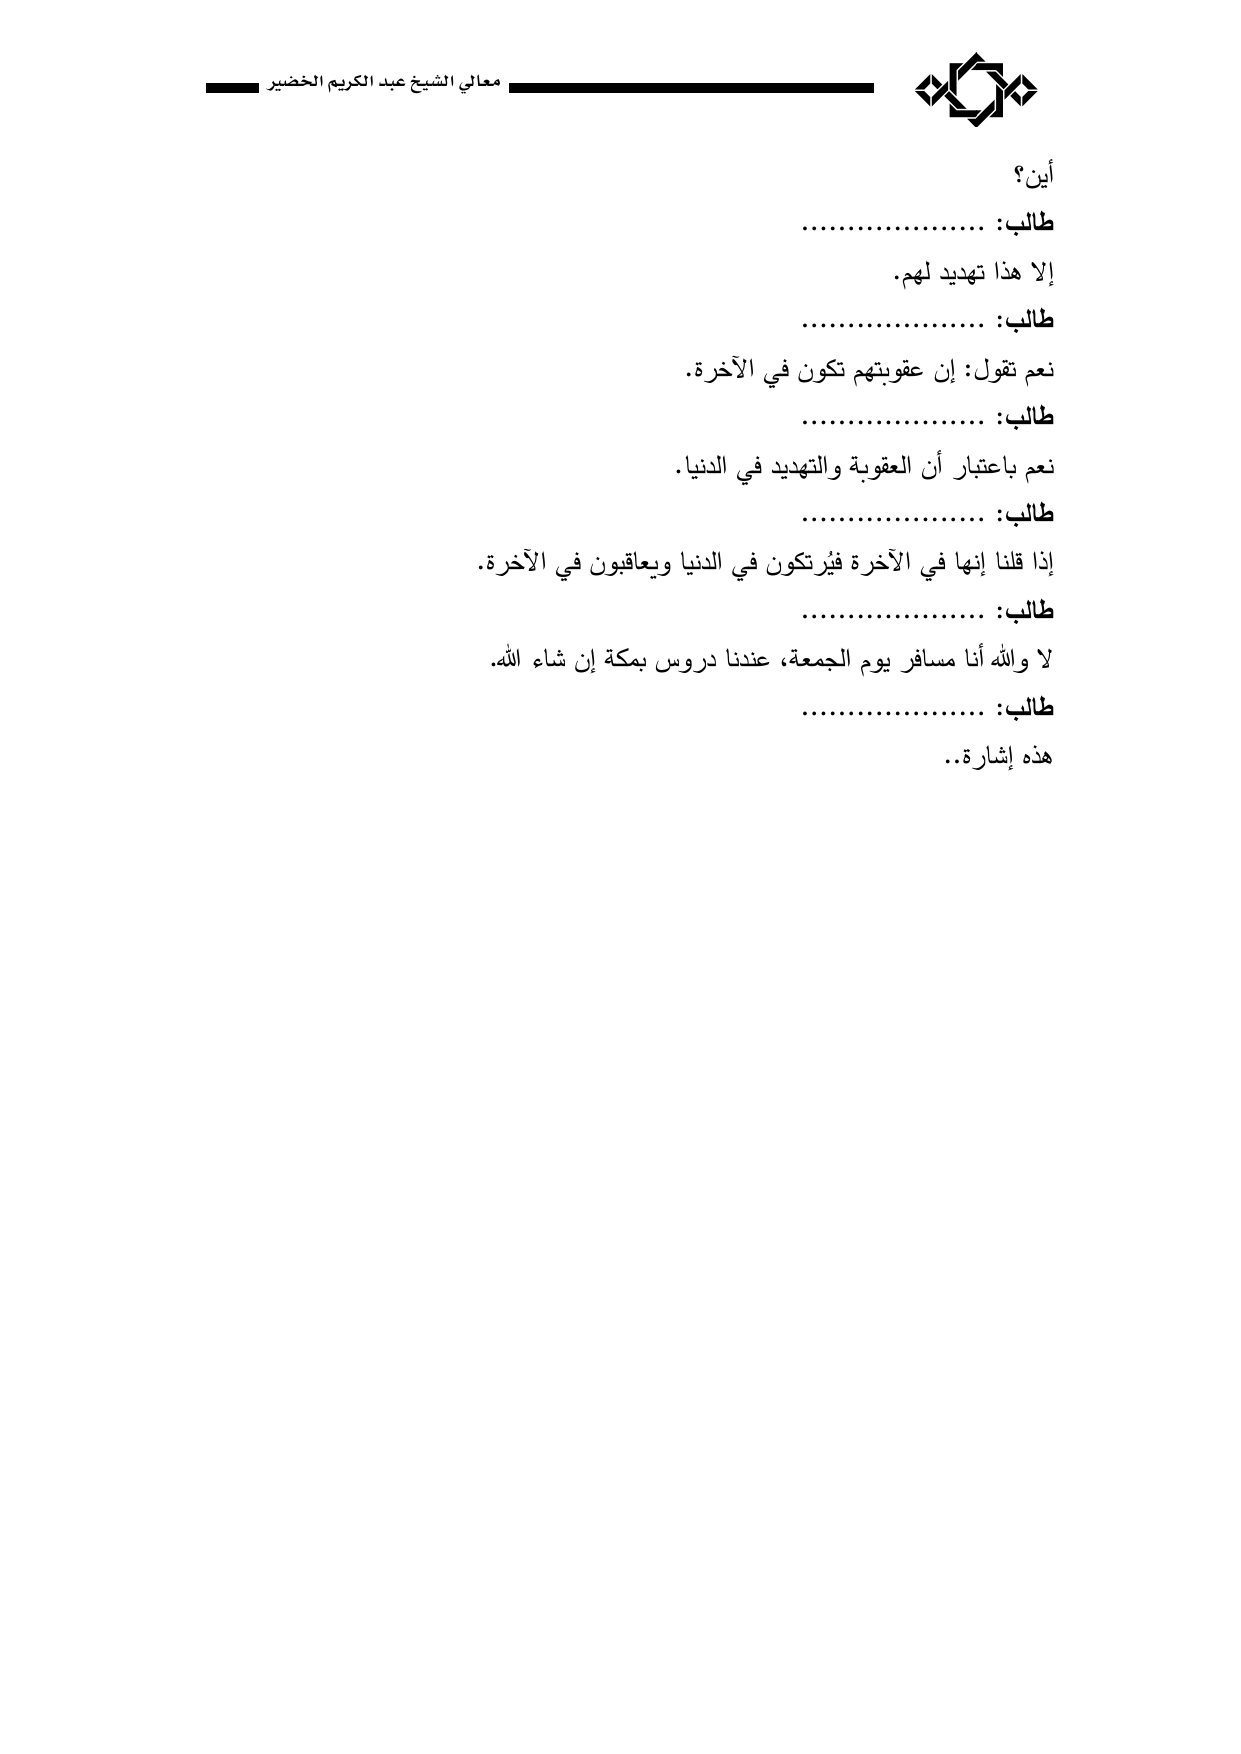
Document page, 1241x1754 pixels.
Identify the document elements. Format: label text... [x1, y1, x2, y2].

text طالب: .................... [187, 683, 1053, 731]
text إلا هذا تهديد لهم. [187, 247, 1053, 295]
text طالب: .................... [187, 392, 1053, 441]
text طالب: .................... [187, 295, 1053, 344]
text إذا قلنا إنها في الآخرة فيُرتكون في الدنيا ويعاقبون في الآخرة. [187, 537, 1053, 586]
text طالب: .................... [187, 586, 1053, 634]
text طالب: .................... [187, 489, 1053, 537]
text لا والله أنا مسافر يوم الجمعة، عندنا دروس بمكة إن شاء الله. [187, 634, 1053, 683]
text نعم تقول: إن عقوبتهم تكون في الآخرة. [187, 344, 1053, 392]
text طالب: .................... [187, 198, 1053, 247]
text هذه إشارة.. [187, 731, 1053, 779]
text أين؟ [187, 150, 1053, 198]
text نعم باعتبار أن العقوبة والتهديد في الدنيا. [187, 441, 1053, 489]
